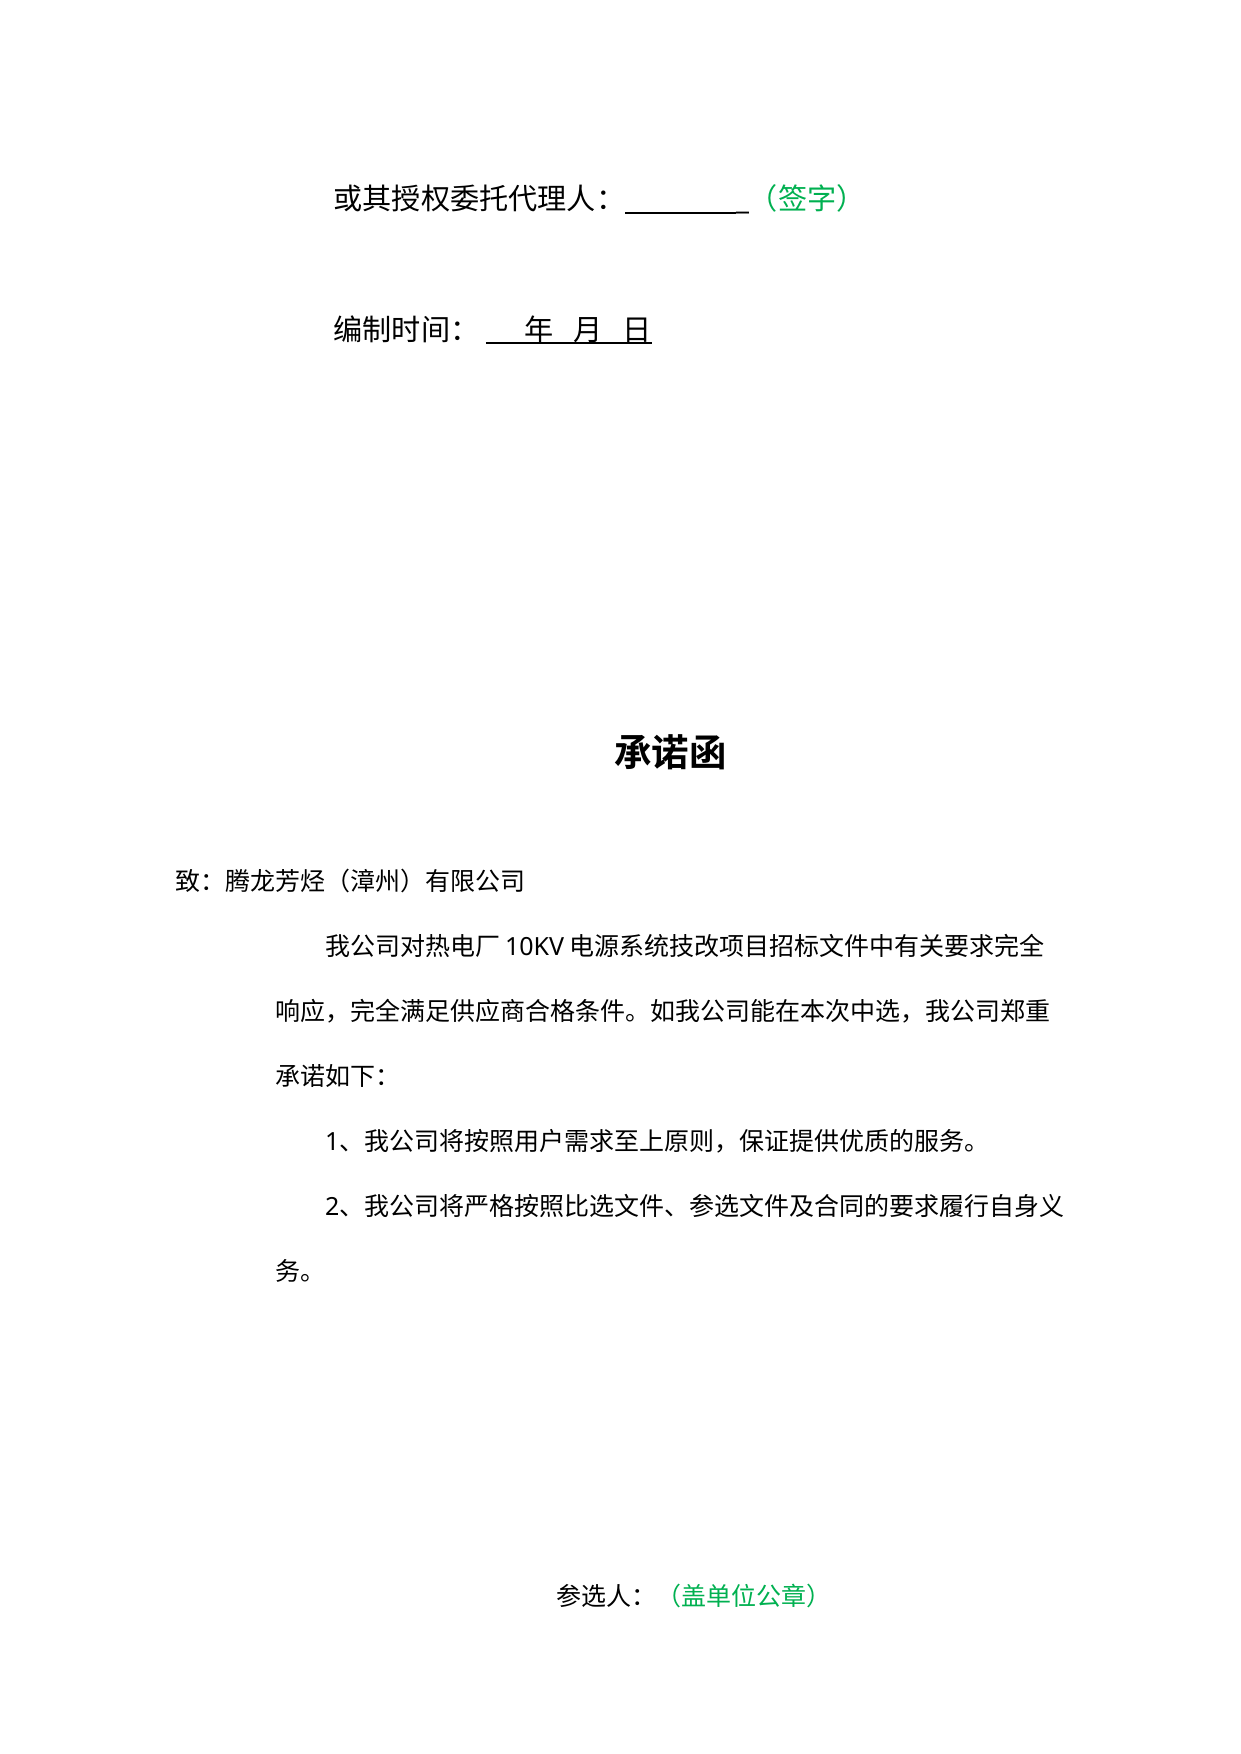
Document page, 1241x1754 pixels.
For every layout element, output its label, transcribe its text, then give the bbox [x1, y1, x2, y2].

text 致：腾龙芳烃（漳州）有限公司 [175, 847, 1065, 912]
text 我公司对热电厂10KV电源系统技改项目招标文件中有关要求完全响应，完全满足供应商合格条件。如我公司能在本次中选，我公司郑重承诺如下： [275, 912, 1065, 1107]
text 1、我公司将按照用户需求至上原则，保证提供优质的服务。 [275, 1107, 1065, 1172]
text 或其授权委托代理人： _（签字） [275, 165, 1065, 230]
text 参选人：（盖单位公章） [275, 1562, 1065, 1627]
text 承诺函 [275, 717, 1065, 782]
text 2、我公司将严格按照比选文件、参选文件及合同的要求履行自身义务。 [275, 1172, 1065, 1302]
text 编制时间： 年 月 日 [275, 295, 1065, 360]
